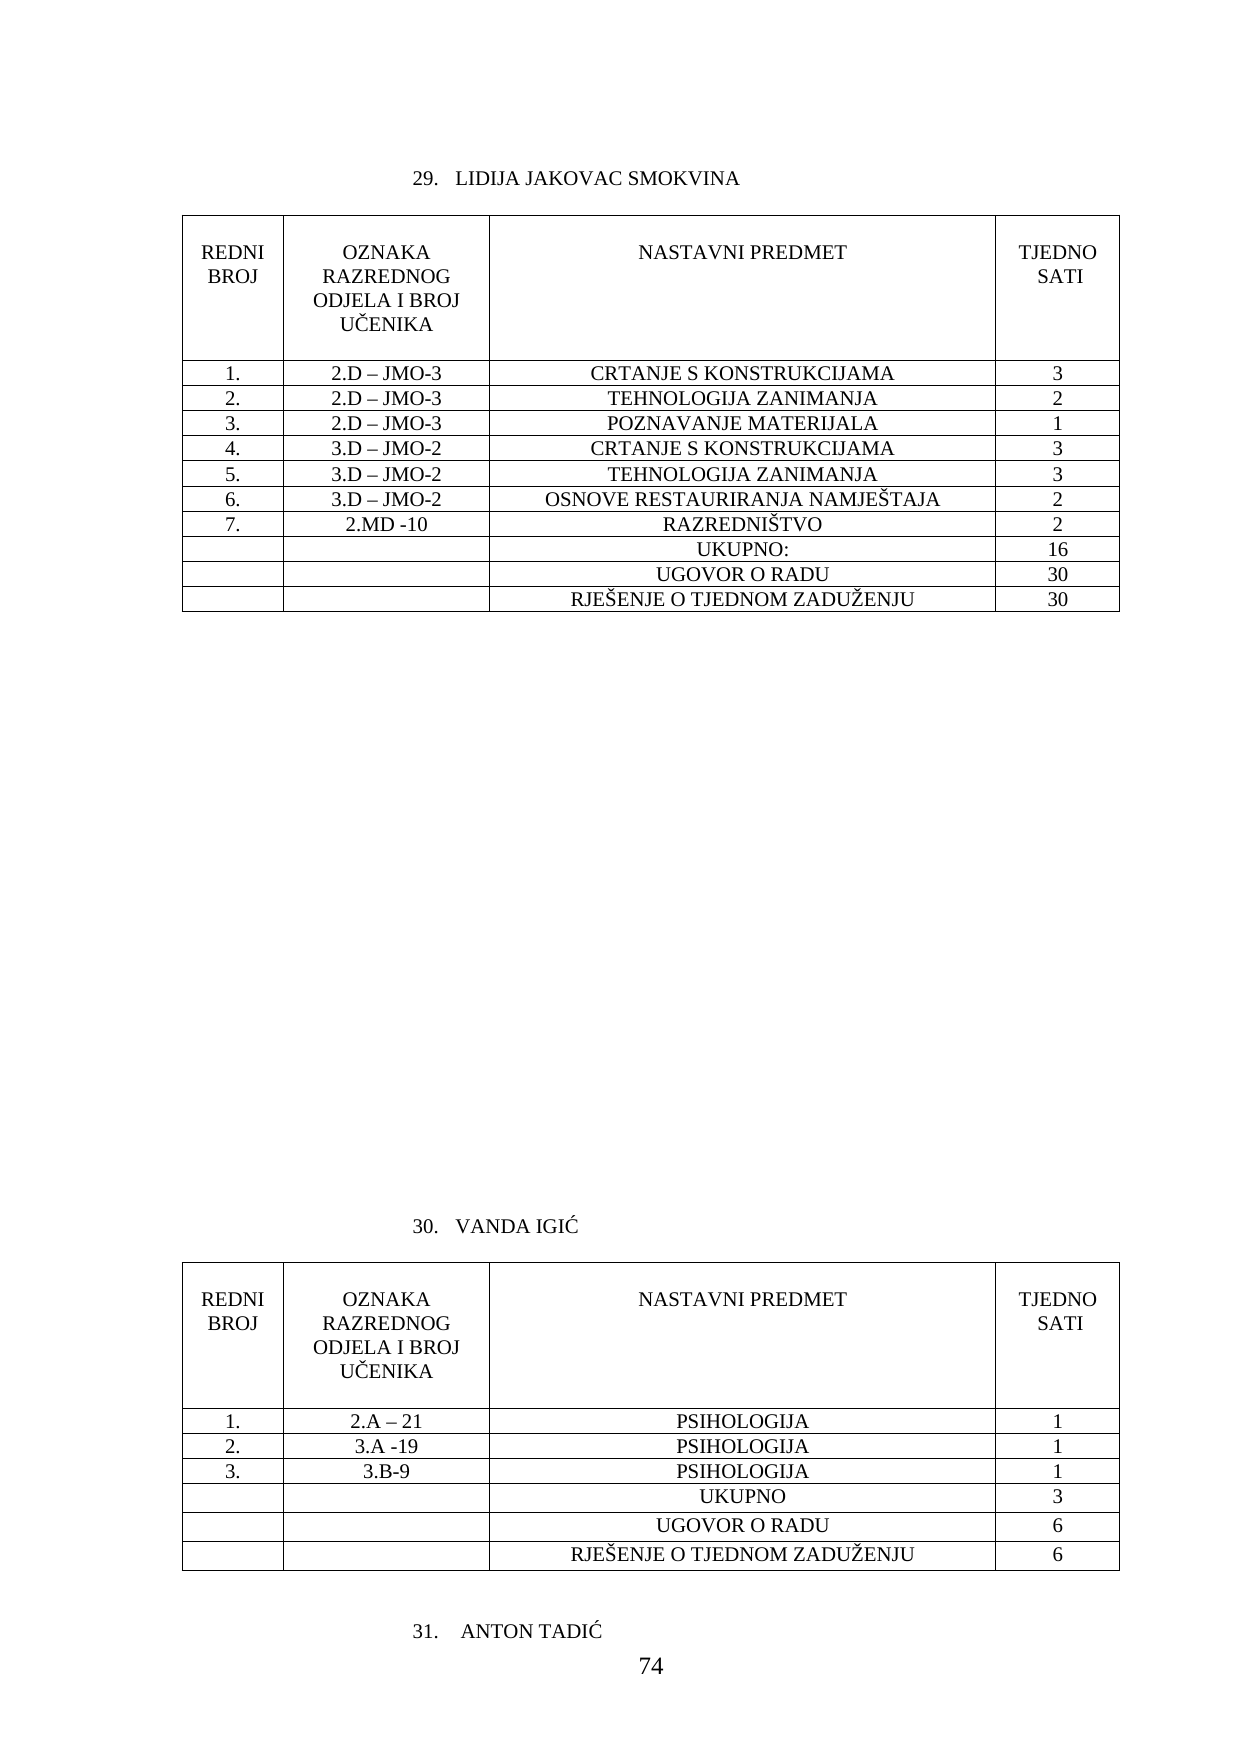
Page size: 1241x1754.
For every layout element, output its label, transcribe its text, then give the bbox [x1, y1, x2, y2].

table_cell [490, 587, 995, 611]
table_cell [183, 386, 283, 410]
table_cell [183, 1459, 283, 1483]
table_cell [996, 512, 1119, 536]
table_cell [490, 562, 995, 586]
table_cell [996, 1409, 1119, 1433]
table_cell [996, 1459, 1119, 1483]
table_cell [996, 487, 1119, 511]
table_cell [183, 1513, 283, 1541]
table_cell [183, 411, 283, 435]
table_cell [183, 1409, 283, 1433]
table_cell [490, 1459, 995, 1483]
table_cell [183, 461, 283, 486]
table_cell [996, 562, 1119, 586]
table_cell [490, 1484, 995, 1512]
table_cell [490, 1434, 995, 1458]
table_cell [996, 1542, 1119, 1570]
list VANDA IGIĆ [412, 1214, 1152, 1238]
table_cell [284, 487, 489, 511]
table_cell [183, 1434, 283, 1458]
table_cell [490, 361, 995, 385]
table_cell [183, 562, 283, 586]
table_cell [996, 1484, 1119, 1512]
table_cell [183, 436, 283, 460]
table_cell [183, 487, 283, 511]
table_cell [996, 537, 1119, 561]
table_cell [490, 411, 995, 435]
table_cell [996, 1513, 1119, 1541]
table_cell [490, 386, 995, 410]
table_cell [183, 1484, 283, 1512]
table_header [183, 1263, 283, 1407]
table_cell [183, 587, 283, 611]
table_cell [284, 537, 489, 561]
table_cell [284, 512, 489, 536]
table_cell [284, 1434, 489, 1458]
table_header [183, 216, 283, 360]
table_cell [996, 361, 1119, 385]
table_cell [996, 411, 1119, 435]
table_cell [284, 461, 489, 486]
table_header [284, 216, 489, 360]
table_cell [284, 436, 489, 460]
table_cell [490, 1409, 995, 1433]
list LIDIJA JAKOVAC SMOKVINA [412, 166, 1152, 190]
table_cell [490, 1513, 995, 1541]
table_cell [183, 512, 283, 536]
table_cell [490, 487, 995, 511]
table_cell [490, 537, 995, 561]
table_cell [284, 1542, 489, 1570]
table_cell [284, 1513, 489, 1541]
list ANTON TADIĆ [412, 1619, 1152, 1643]
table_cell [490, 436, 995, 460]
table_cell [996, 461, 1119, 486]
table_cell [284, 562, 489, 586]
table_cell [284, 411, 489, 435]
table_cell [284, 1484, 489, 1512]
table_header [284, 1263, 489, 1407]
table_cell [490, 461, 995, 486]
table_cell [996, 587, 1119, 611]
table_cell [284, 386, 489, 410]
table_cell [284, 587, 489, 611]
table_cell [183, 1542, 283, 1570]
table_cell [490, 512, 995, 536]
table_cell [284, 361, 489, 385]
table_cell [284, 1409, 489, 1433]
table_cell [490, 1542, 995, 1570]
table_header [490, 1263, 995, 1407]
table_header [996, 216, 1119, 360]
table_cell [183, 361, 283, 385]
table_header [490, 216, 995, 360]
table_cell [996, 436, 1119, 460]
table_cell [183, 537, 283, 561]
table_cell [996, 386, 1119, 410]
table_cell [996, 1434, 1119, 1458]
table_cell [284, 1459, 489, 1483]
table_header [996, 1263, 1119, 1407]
